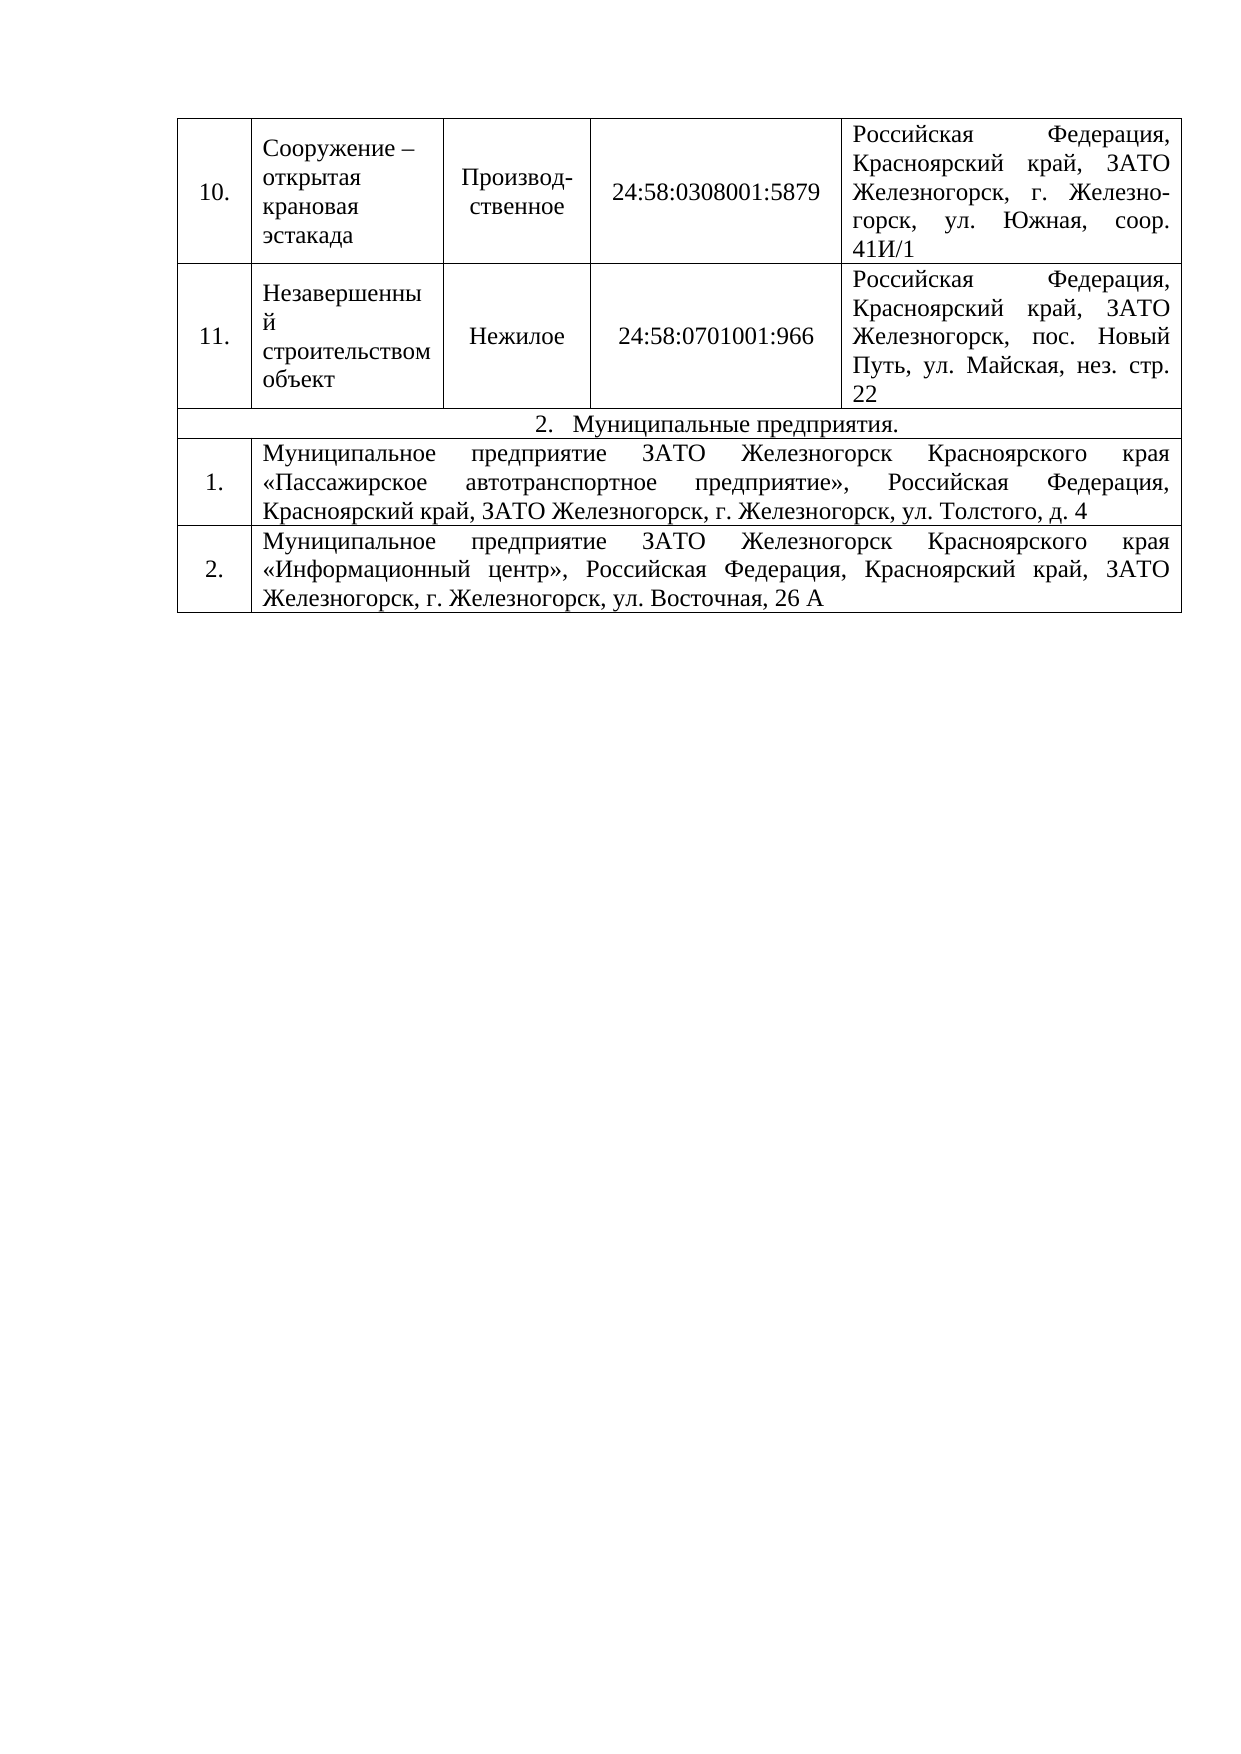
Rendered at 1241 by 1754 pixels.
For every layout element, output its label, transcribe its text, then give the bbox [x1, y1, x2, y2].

table_cell 24:58:0701001:966 [591, 264, 841, 408]
table_cell Сооружение – открытая крановая эстакада [252, 119, 443, 263]
table_cell 24:58:0308001:5879 [591, 119, 841, 263]
table_cell Муниципальное предприятие ЗАТО Железногорск Красноярского края «Пассажирское автотранспортное предприятие», Российская Федерация, Красноярский край, ЗАТО Железногорск, г. Железногорск, ул. Толстого, д. 4 [252, 439, 1181, 525]
table_cell Муниципальные предприятия. [178, 409, 1181, 437]
table_cell 10. [178, 119, 251, 263]
table_cell Российская Федерация, Красноярский край, ЗАТО Железногорск, пос. Новый Путь, ул. Майская, нез. стр. 22 [842, 264, 1181, 408]
table_cell Производ-ственное [444, 119, 590, 263]
table_cell 11. [178, 264, 251, 408]
table_cell Нежилое [444, 264, 590, 408]
table_cell Муниципальное предприятие ЗАТО Железногорск Красноярского края «Информационный центр», Российская Федерация, Красноярский край, ЗАТО Железногорск, г. Железногорск, ул. Восточная, 26 А [252, 526, 1181, 612]
table_cell Незавершенный строительством объект [252, 264, 443, 408]
table_cell 1. [178, 439, 251, 525]
table_cell 2. [178, 526, 251, 612]
table_cell Российская Федерация, Красноярский край, ЗАТО Железногорск, г. Железно-горск, ул. Южная, соор. 41И/1 [842, 119, 1181, 263]
